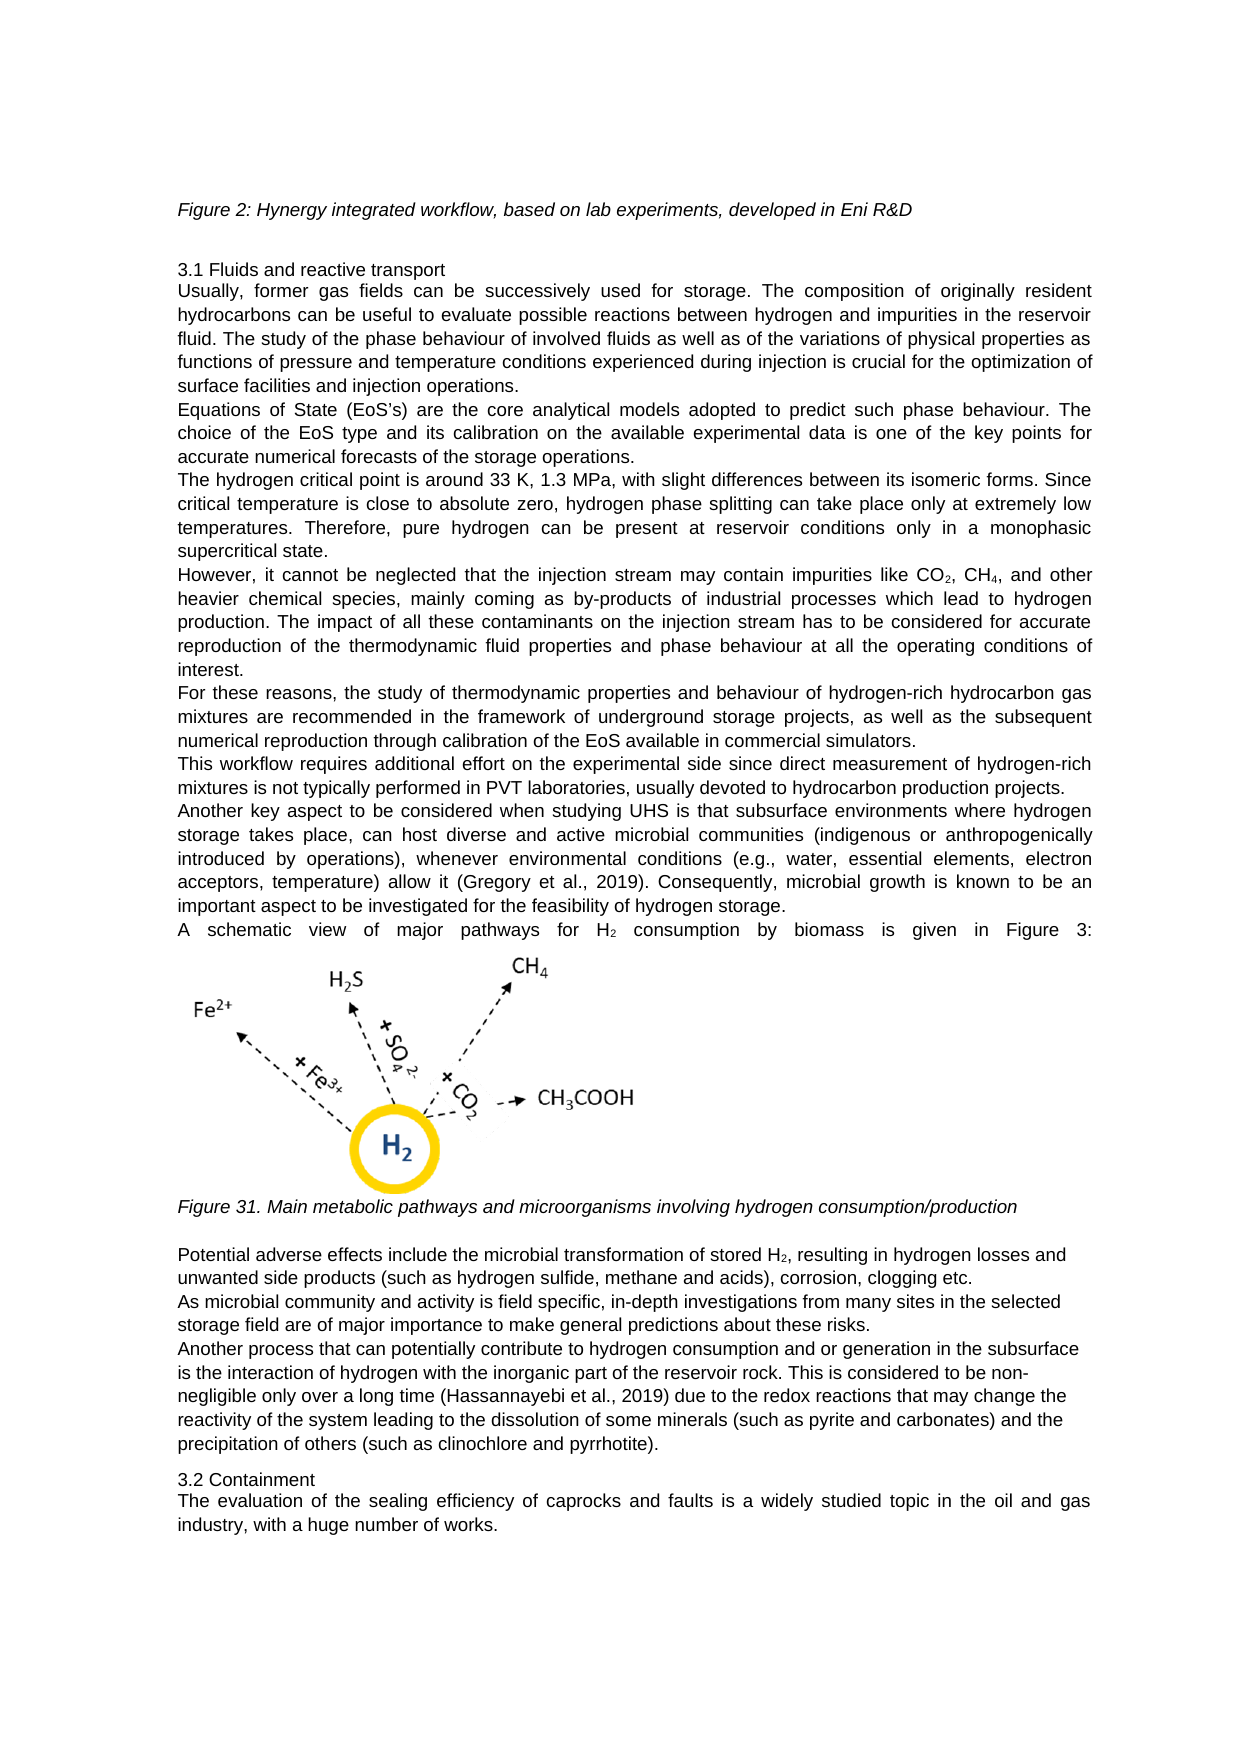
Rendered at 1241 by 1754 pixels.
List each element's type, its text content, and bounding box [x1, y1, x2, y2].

text However, it cannot be neglected that the injection stream may contain impurities like CO2, CH4, and other heavier chemical species, mainly coming as by-products of industrial processes which lead to hydrogen production. The impact of all these contaminants on the injection stream has to be considered for accurate reproduction of the thermodynamic fluid properties and phase behaviour at all the operating conditions of interest. [177, 564, 1092, 680]
text Another key aspect to be considered when studying UHS is that subsurface environments where hydrogen storage takes place, can host diverse and active microbial communities (indigenous or anthropogenically introduced by operations), whenever environmental conditions (e.g., water, essential elements, electron acceptors, temperature) allow it (Gregory et al., 2019). Consequently, microbial growth is known to be an important aspect to be investigated for the feasibility of hydrogen storage. [177, 800, 1092, 916]
text Figure 2: Hynergy integrated workflow, based on lab experiments, developed in Eni R&D [177, 199, 1092, 220]
text As microbial community and activity is field specific, in-depth investigations from many sites in the selected storage field are of major importance to make general predictions about these risks. [177, 1291, 1092, 1336]
text The hydrogen critical point is around 33 K, 1.3 MPa, with slight differences between its isomeric forms. Since critical temperature is close to absolute zero, hydrogen phase splitting can take place only at extremely low temperatures. Therefore, pure hydrogen can be present at reservoir conditions only in a monophasic supercritical state. [177, 469, 1092, 562]
text Usually, former gas fields can be successively used for storage. The composition of originally resident hydrocarbons can be useful to evaluate possible reactions between hydrogen and impurities in the reservoir fluid. The study of the phase behaviour of involved fluids as well as of the variations of physical properties as functions of pressure and temperature conditions experienced during injection is crucial for the optimization of surface facilities and injection operations. [177, 280, 1092, 396]
picture [177, 942, 680, 1194]
text For these reasons, the study of thermodynamic properties and behaviour of hydrogen-rich hydrocarbon gas mixtures are recommended in the framework of underground storage projects, as well as the subsequent numerical reproduction through calibration of the EoS available in commercial simulators. [177, 682, 1092, 751]
text The evaluation of the sealing efficiency of caprocks and faults is a widely studied topic in the oil and gas industry, with a huge number of works. [177, 1490, 1092, 1535]
text This workflow requires additional effort on the experimental side since direct measurement of hydrogen-rich mixtures is not typically performed in PVT laboratories, usually devoted to hydrocarbon production projects. [177, 753, 1092, 798]
text Figure 3. Main metabolic pathways and microorganisms involving hydrogen consumption/production [177, 1196, 1092, 1218]
text Potential adverse effects include the microbial transformation of stored H2, resulting in hydrogen losses and unwanted side products (such as hydrogen sulfide, methane and acids), corrosion, clogging etc. [177, 1243, 1092, 1288]
text Another process that can potentially contribute to hydrogen consumption and or generation in the subsurface is the interaction of hydrogen with the inorganic part of the reservoir rock. This is considered to be non-negligible only over a long time (Hassannayebi et al., 2019) due to the redox reactions that may change the reactivity of the system leading to the dissolution of some minerals (such as pyrite and carbonates) and the precipitation of others (such as clinochlore and pyrrhotite). [177, 1338, 1092, 1454]
subtitle Fluids and reactive transport [177, 258, 1092, 280]
subtitle Containment [177, 1469, 1092, 1490]
text Equations of State (EoS’s) are the core analytical models adopted to predict such phase behaviour. The choice of the EoS type and its calibration on the available experimental data is one of the key points for accurate numerical forecasts of the storage operations. [177, 398, 1092, 467]
